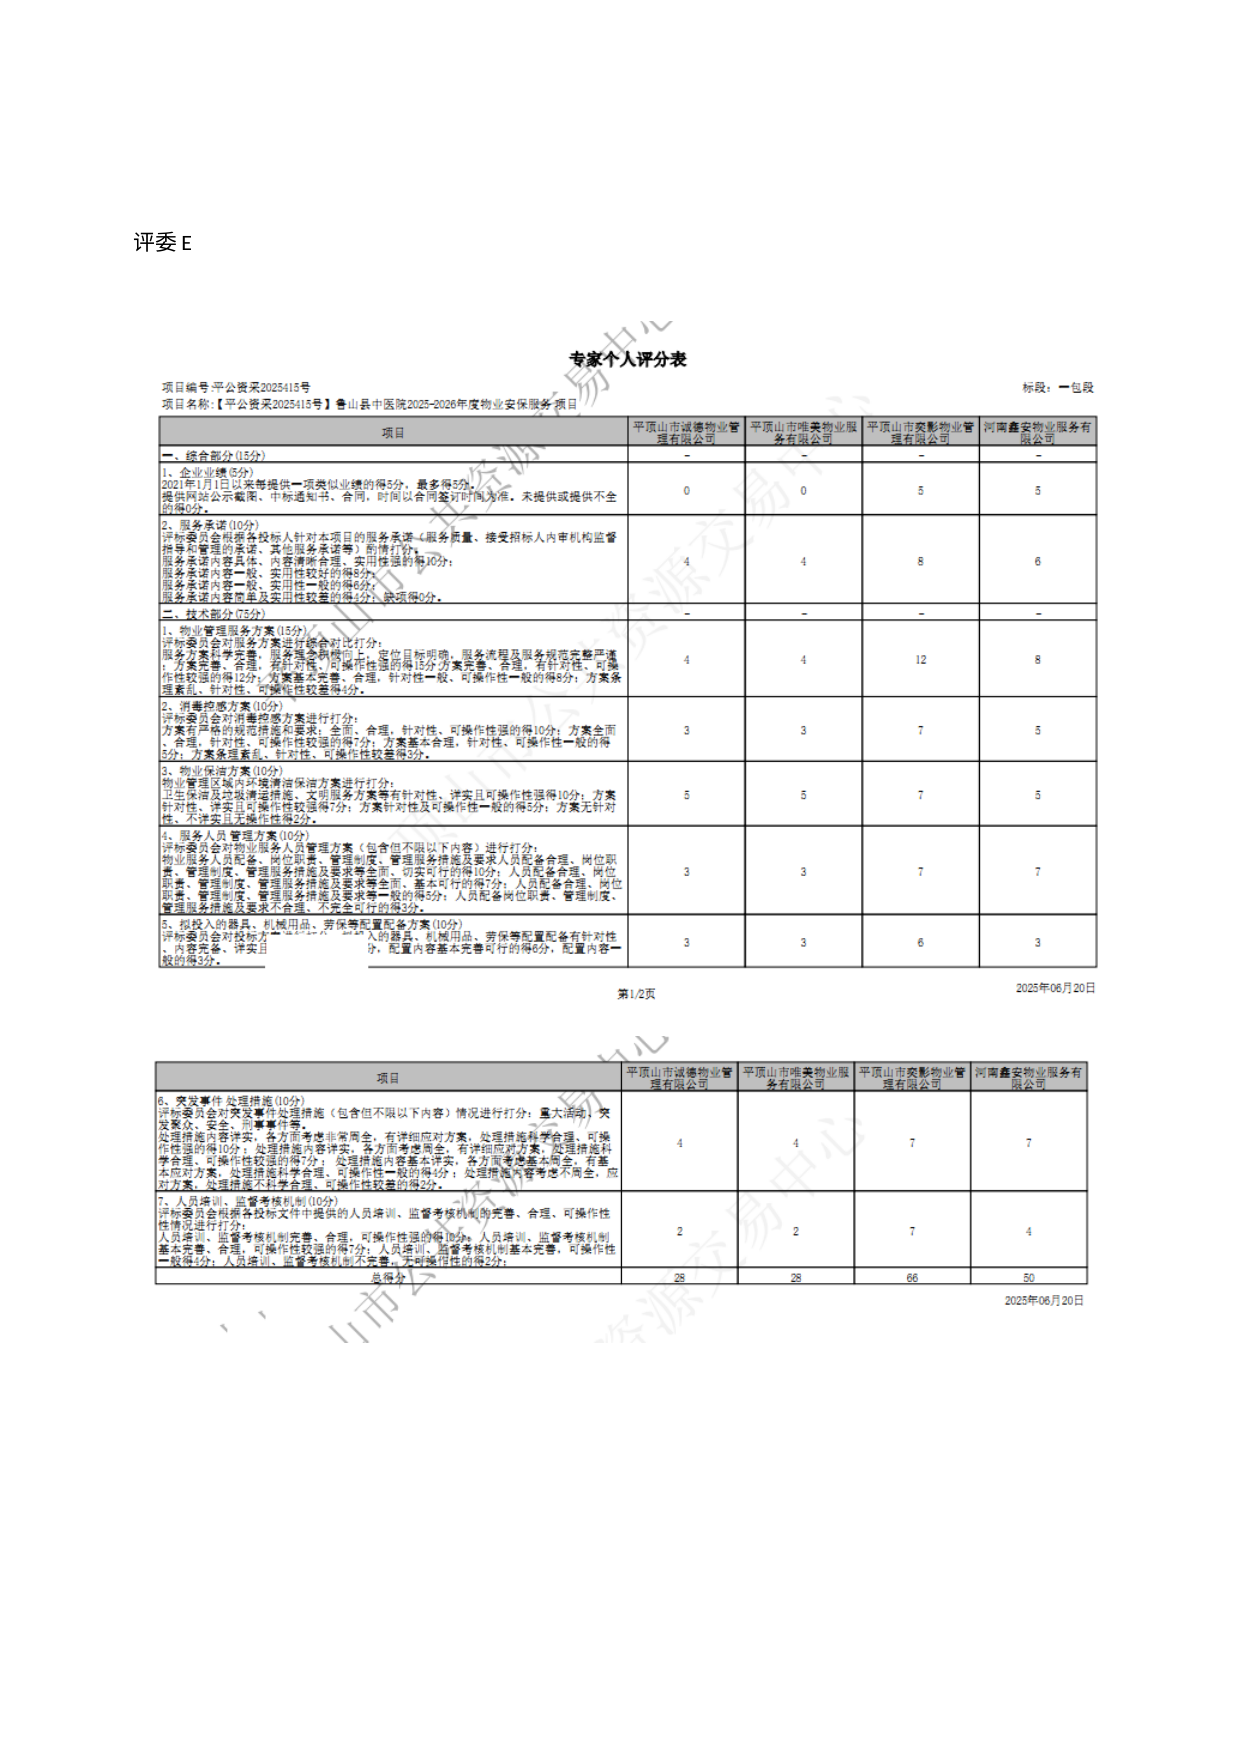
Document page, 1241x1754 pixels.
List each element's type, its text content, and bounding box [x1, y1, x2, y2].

picture [132, 1036, 1123, 1343]
text 评委E [133, 224, 1122, 257]
picture [132, 321, 1123, 1009]
